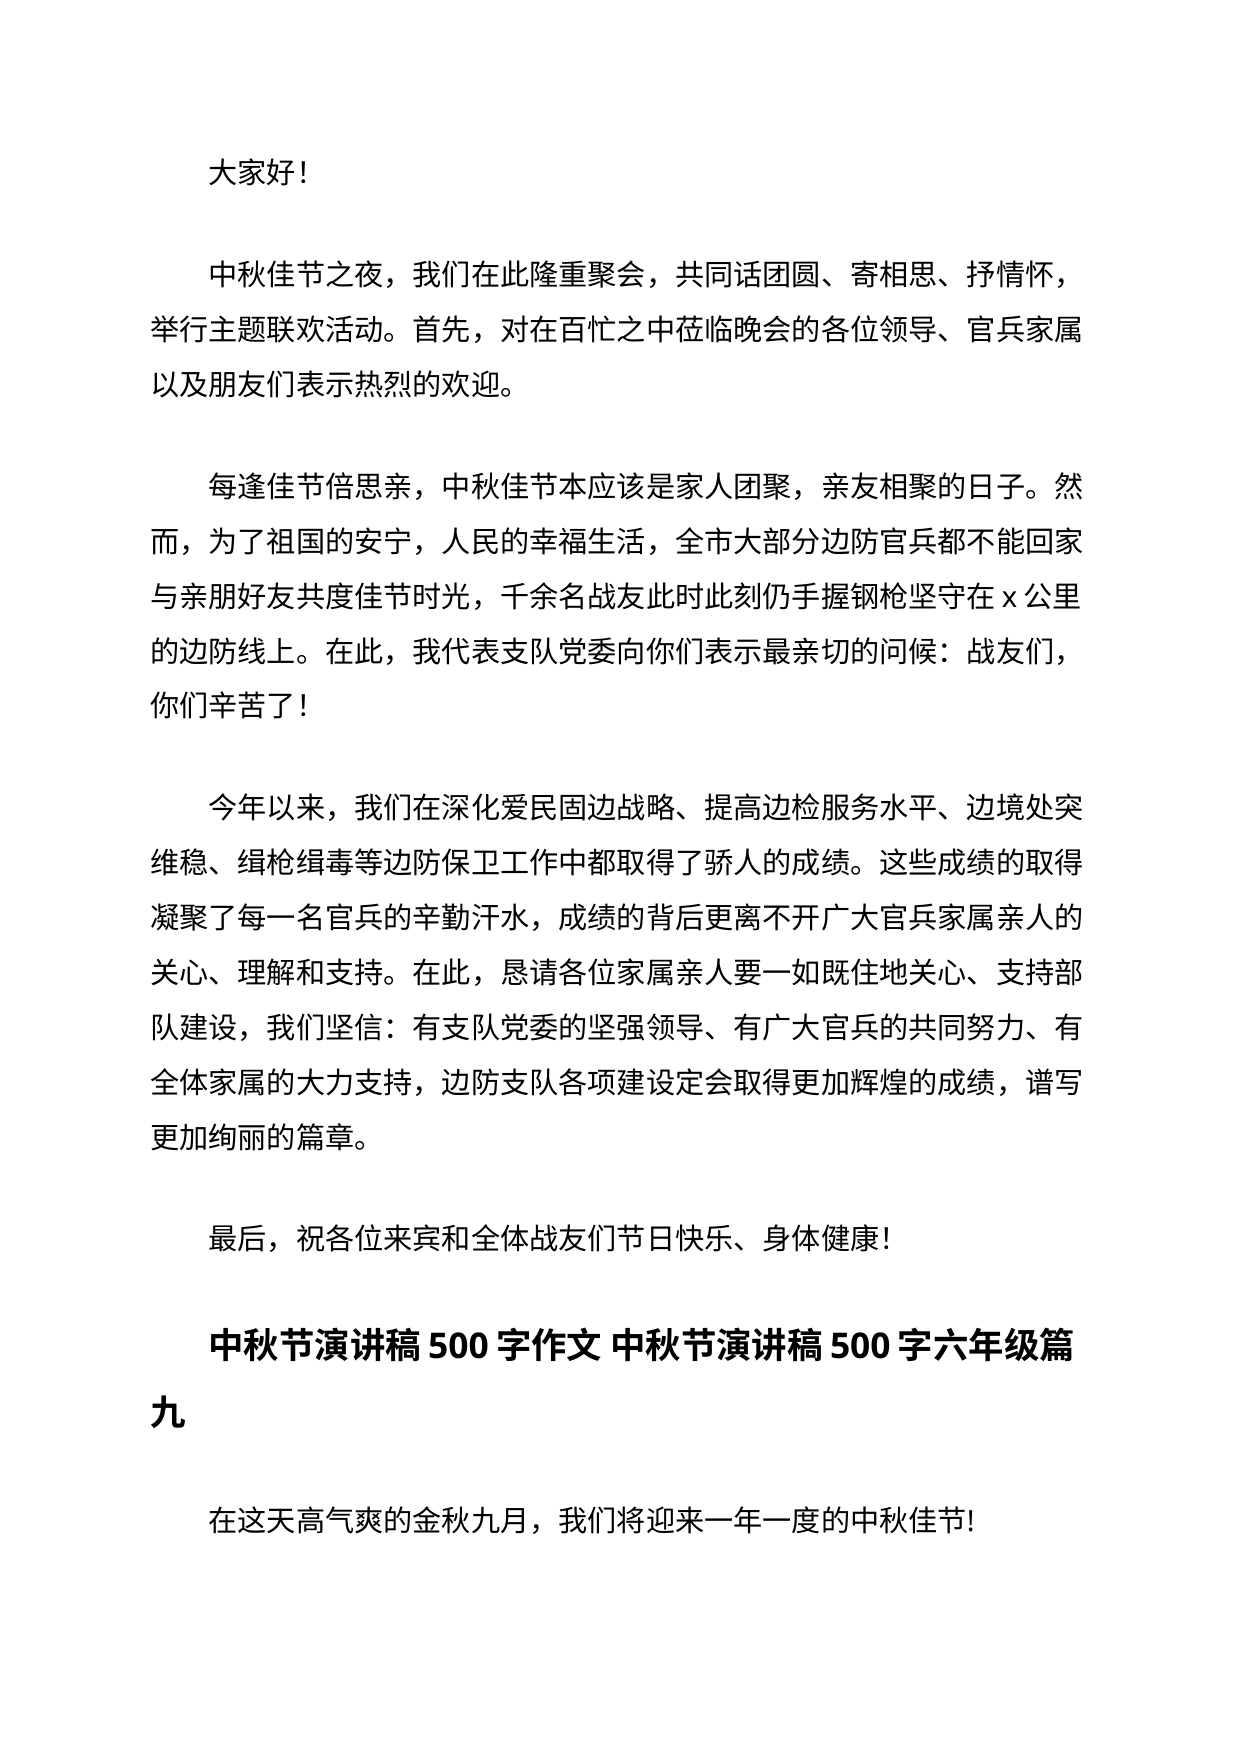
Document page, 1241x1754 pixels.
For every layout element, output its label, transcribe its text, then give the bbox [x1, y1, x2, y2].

text 中秋节演讲稿500字作文 中秋节演讲稿500字六年级篇九 [150, 1318, 1090, 1436]
text 最后，祝各位来宾和全体战友们节日快乐、身体健康！ [150, 1216, 1090, 1258]
text 大家好！ [150, 150, 1090, 192]
text 每逢佳节倍思亲，中秋佳节本应该是家人团聚，亲友相聚的日子。然而，为了祖国的安宁，人民的幸福生活，全市大部分边防官兵都不能回家与亲朋好友共度佳节时光，千余名战友此时此刻仍手握钢枪坚守在x公里的边防线上。在此，我代表支队党委向你们表示最亲切的问候：战友们，你们辛苦了！ [150, 463, 1090, 725]
text 在这天高气爽的金秋九月，我们将迎来一年一度的中秋佳节! [150, 1498, 1090, 1540]
text 今年以来，我们在深化爱民固边战略、提高边检服务水平、边境处突维稳、缉枪缉毒等边防保卫工作中都取得了骄人的成绩。这些成绩的取得凝聚了每一名官兵的辛勤汗水，成绩的背后更离不开广大官兵家属亲人的关心、理解和支持。在此，恳请各位家属亲人要一如既住地关心、支持部队建设，我们坚信：有支队党委的坚强领导、有广大官兵的共同努力、有全体家属的大力支持，边防支队各项建设定会取得更加辉煌的成绩，谱写更加绚丽的篇章。 [150, 785, 1090, 1156]
text 中秋佳节之夜，我们在此隆重聚会，共同话团圆、寄相思、抒情怀，举行主题联欢活动。首先，对在百忙之中莅临晚会的各位领导、官兵家属以及朋友们表示热烈的欢迎。 [150, 252, 1090, 404]
